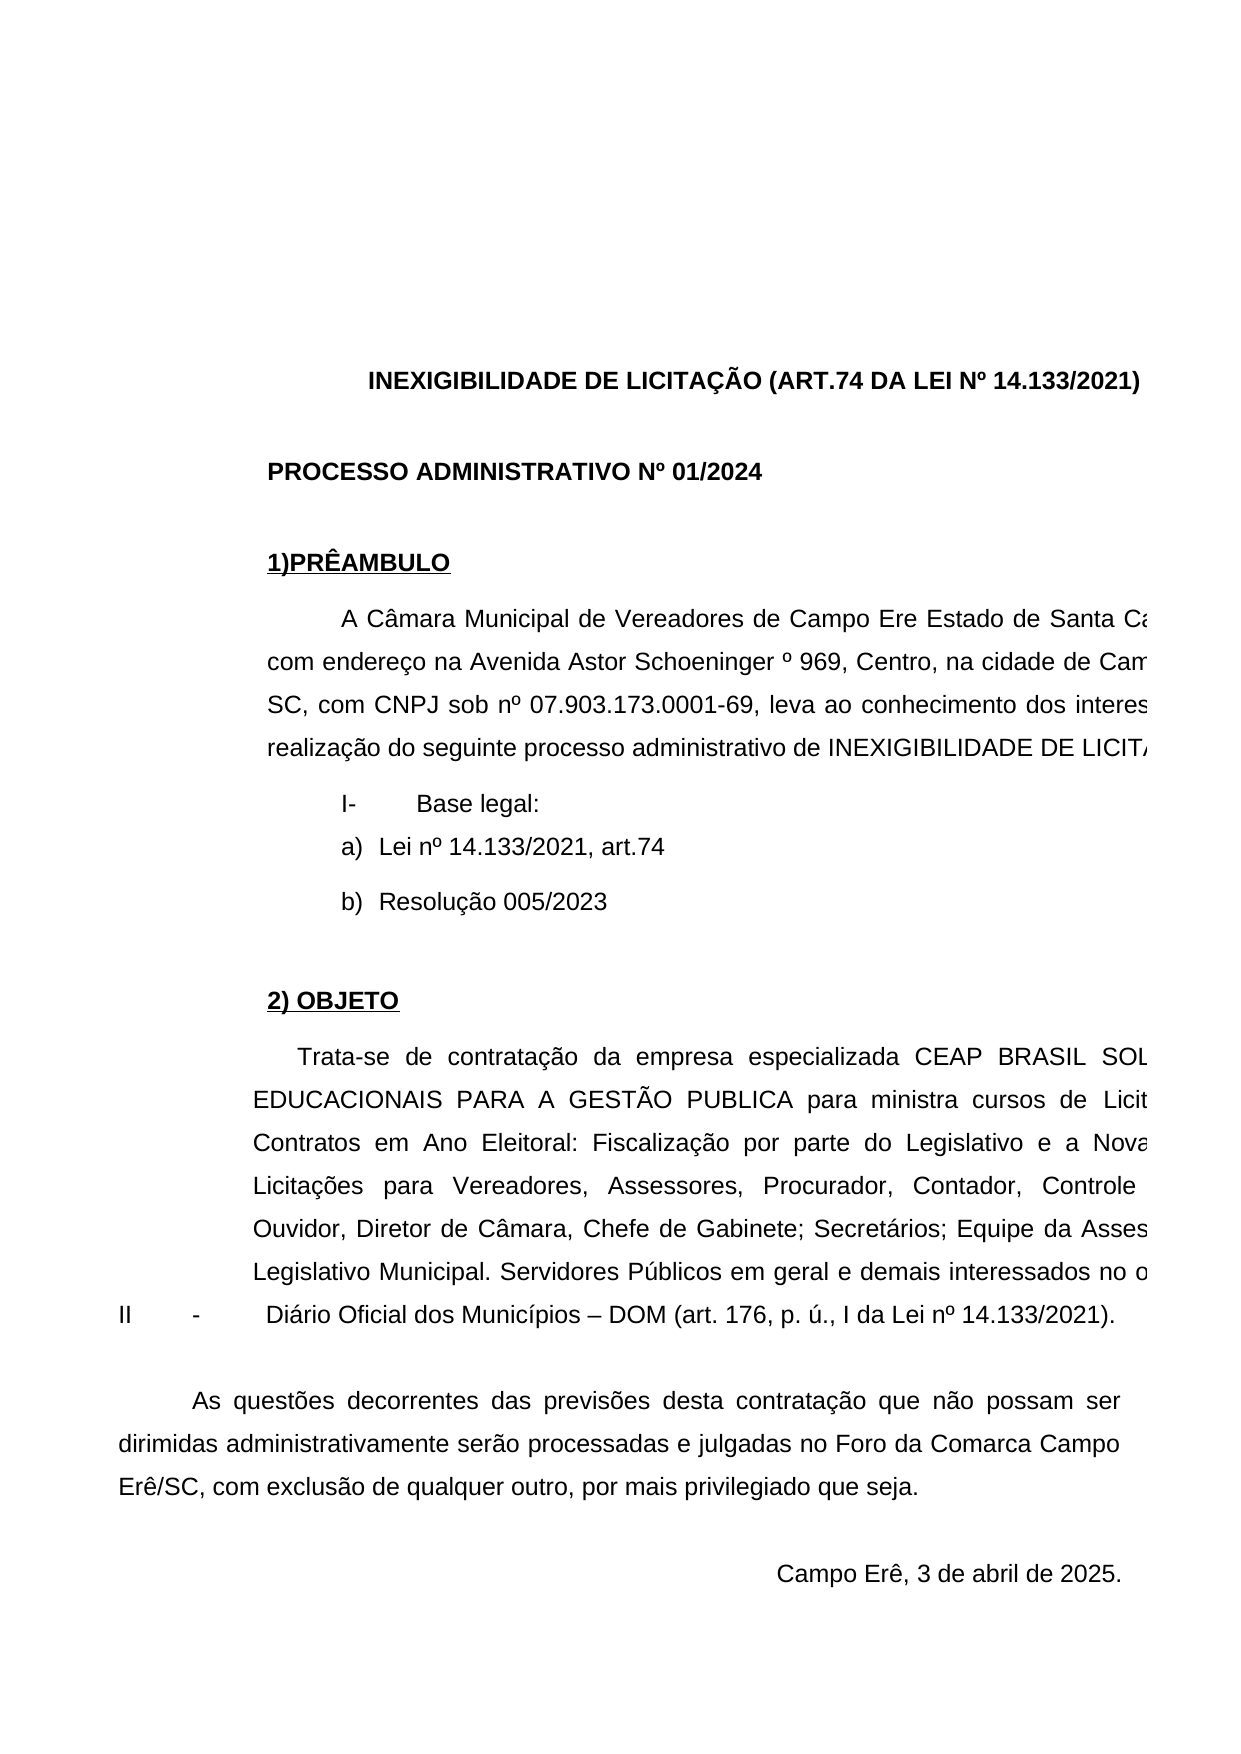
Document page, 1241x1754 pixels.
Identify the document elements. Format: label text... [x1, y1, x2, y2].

text As questões decorrentes das previsões desta contratação que não possam ser dirimidas administrativamente serão processadas e julgadas no Foro da Comarca Campo Erê/SC, com exclusão de qualquer outro, por mais privilegiado que seja. [118, 1386, 1122, 1501]
text Campo Erê, 3 de abril de 2025. [118, 1559, 1122, 1588]
text II - Diário Oficial dos Municípios – DOM (art. 176, p. ú., I da Lei nº 14.133/2021). [118, 1300, 1122, 1328]
